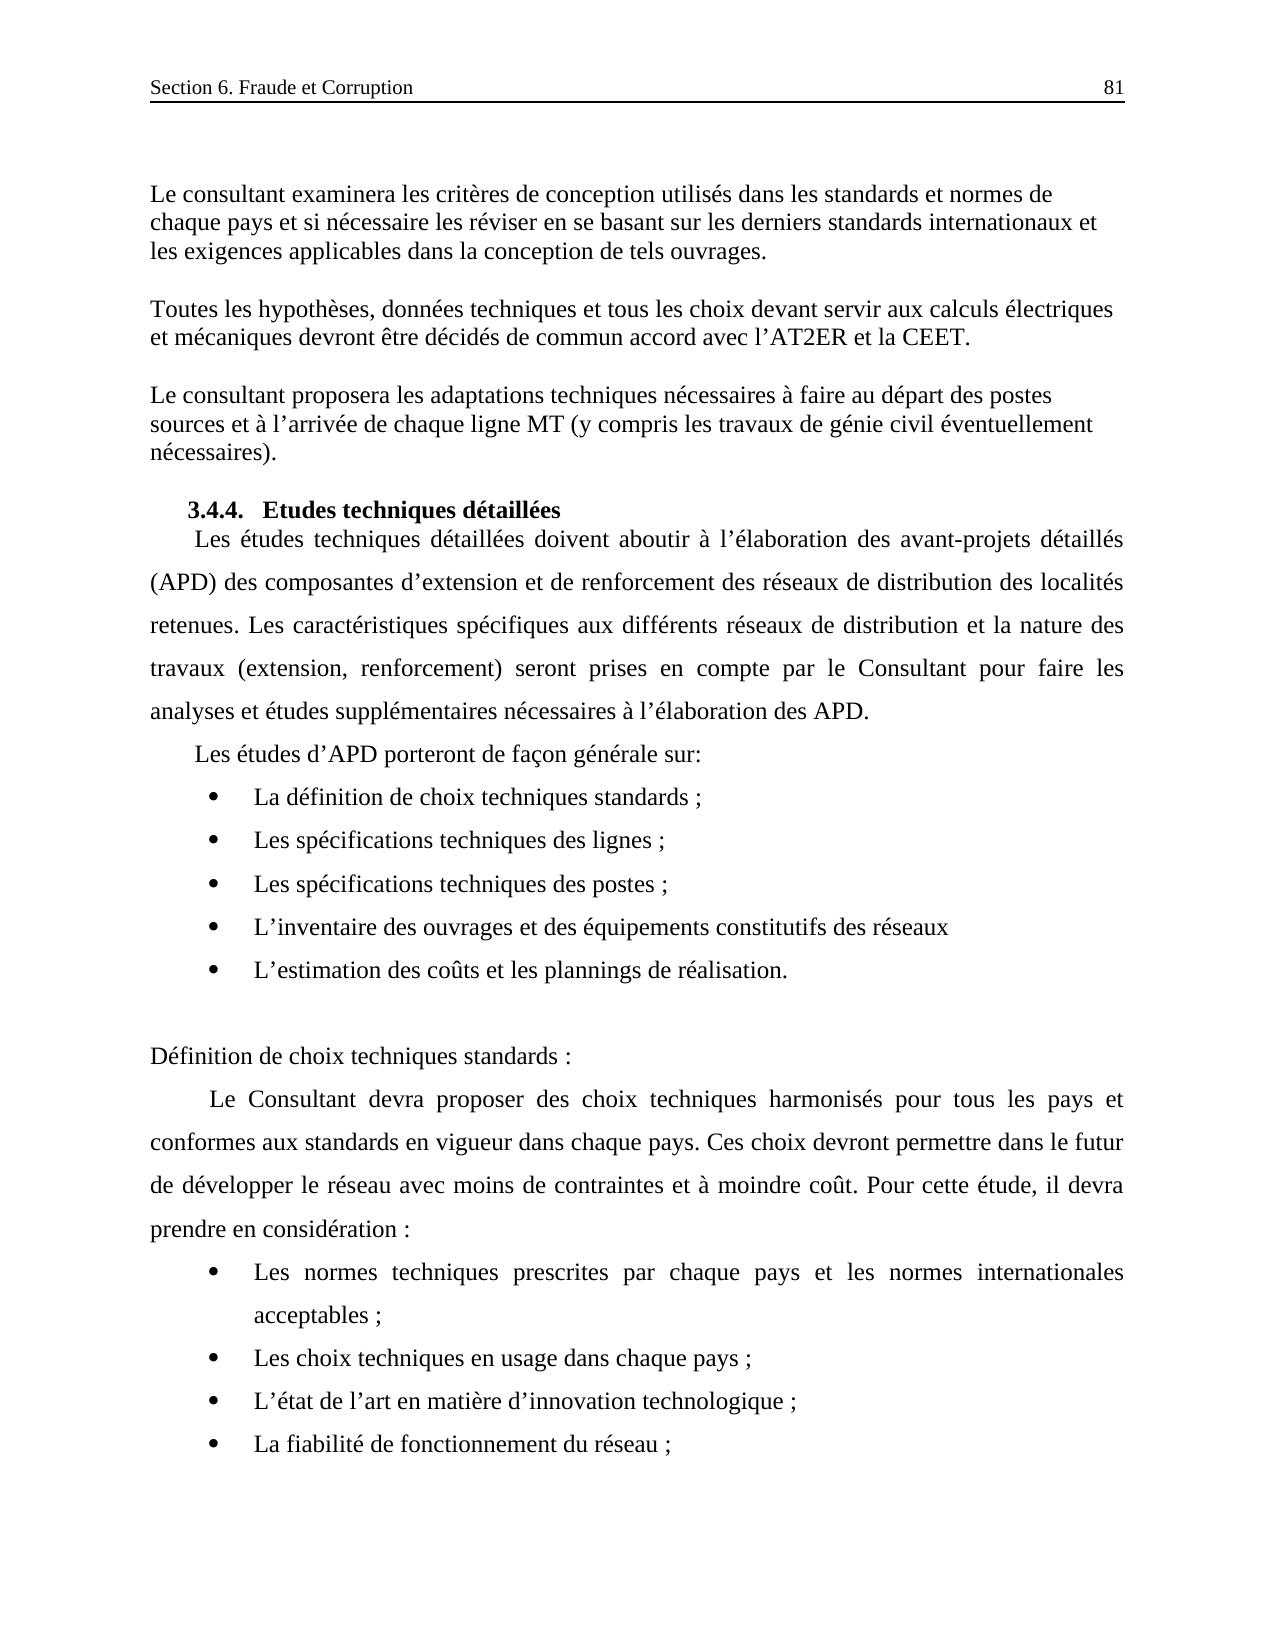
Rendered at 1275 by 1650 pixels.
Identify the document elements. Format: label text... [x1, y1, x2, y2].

list La définition de choix techniques standards ; [209, 782, 1125, 811]
text Le consultant examinera les critères de conception utilisés dans les standards et normes de chaque pays et si nécessaire les réviser en se basant sur les derniers standards internationaux et les exigences applicables dans la conception de tels ouvrages. [150, 179, 1125, 265]
text Les études d’APD porteront de façon générale sur: [150, 739, 1125, 768]
text Le consultant proposera les adaptations techniques nécessaires à faire au départ des postes sources et à l’arrivée de chaque ligne MT (y compris les travaux de génie civil éventuellement nécessaires). [150, 380, 1125, 466]
text Définition de choix techniques standards : [150, 1041, 1125, 1070]
list Les normes techniques prescrites par chaque pays et les normes internationales acceptables ; [209, 1257, 1125, 1329]
list L’état de l’art en matière d’innovation technologique ; [209, 1386, 1125, 1415]
list Etudes techniques détaillées [187, 495, 1125, 524]
list Les choix techniques en usage dans chaque pays ; [209, 1343, 1125, 1372]
list La fiabilité de fonctionnement du réseau ; [209, 1429, 1125, 1458]
list L’inventaire des ouvrages et des équipements constitutifs des réseaux [209, 912, 1125, 941]
text Les études techniques détaillées doivent aboutir à l’élaboration des avant-projets détaillés (APD) des composantes d’extension et de renforcement des réseaux de distribution des localités retenues. Les caractéristiques spécifiques aux différents réseaux de distribution et la nature des travaux (extension, renforcement) seront prises en compte par le Consultant pour faire les analyses et études supplémentaires nécessaires à l’élaboration des APD. [150, 524, 1125, 725]
text Le Consultant devra proposer des choix techniques harmonisés pour tous les pays et conformes aux standards en vigueur dans chaque pays. Ces choix devront permettre dans le futur de développer le réseau avec moins de contraintes et à moindre coût. Pour cette étude, il devra prendre en considération : [150, 1084, 1125, 1242]
list Les spécifications techniques des postes ; [209, 869, 1125, 897]
list Les spécifications techniques des lignes ; [209, 826, 1125, 854]
text Toutes les hypothèses, données techniques et tous les choix devant servir aux calculs électriques et mécaniques devront être décidés de commun accord avec l’AT2ER et la CEET. [150, 294, 1125, 351]
list L’estimation des coûts et les plannings de réalisation. [209, 955, 1125, 984]
